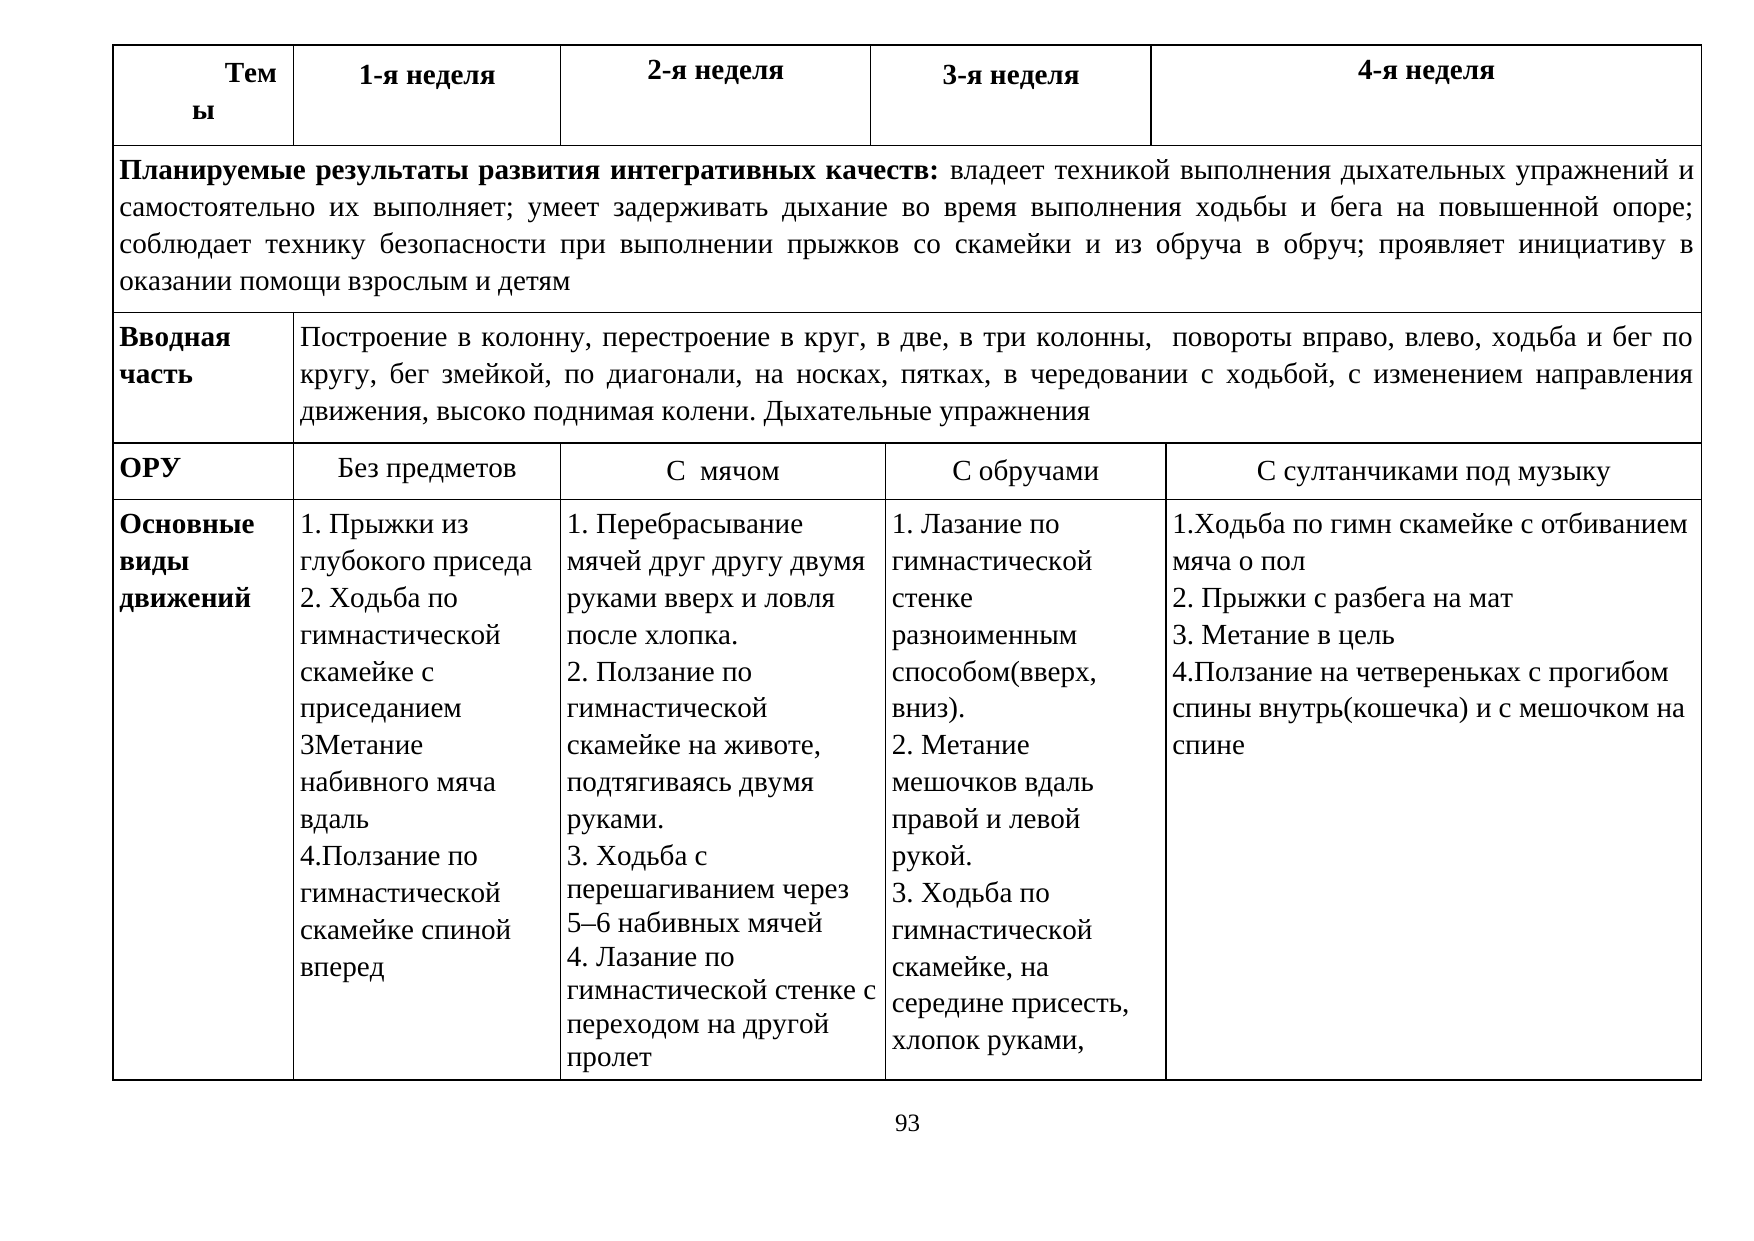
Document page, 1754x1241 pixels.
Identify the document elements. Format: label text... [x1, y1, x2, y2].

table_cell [114, 500, 293, 1079]
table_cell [561, 500, 885, 1079]
table_cell ОРУ [114, 444, 293, 498]
table_cell Планируемые результаты развития интегративных качеств: владеет техникой выполнения дыхательных упражнений и самостоятельно их выполняет; умеет задерживать дыхание во время выполнения ходьбы и бега на повышенной опоре; соблюдает технику безопасности при выполнении прыжков со скамейки и из обруча в обруч; проявляет инициативу в оказании помощи взрослым и детям [114, 146, 1701, 312]
table_cell Темы [114, 46, 293, 145]
table_cell 3-я неделя [871, 46, 1150, 145]
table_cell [1167, 500, 1701, 1079]
table_cell С мячом [561, 444, 885, 498]
table_cell 4-я неделя [1152, 46, 1701, 145]
table_cell 1-я неделя [294, 46, 560, 145]
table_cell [294, 500, 560, 1079]
table_cell 2-я неделя [561, 46, 870, 145]
table_cell Построение в колонну, перестроение в круг, в две, в три колонны, повороты вправо, влево, ходьба и бег по кругу, бег змейкой, по диагонали, на носках, пятках, в чередовании с ходьбой, с изменением направления движения, высоко поднимая колени. Дыхательные упражнения [294, 313, 1701, 442]
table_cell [886, 500, 1165, 1079]
table_cell Без предметов [294, 444, 560, 498]
table_cell Вводная часть [114, 313, 293, 442]
table_cell С обручами [886, 444, 1165, 498]
table_cell С султанчиками под музыку [1167, 444, 1701, 498]
